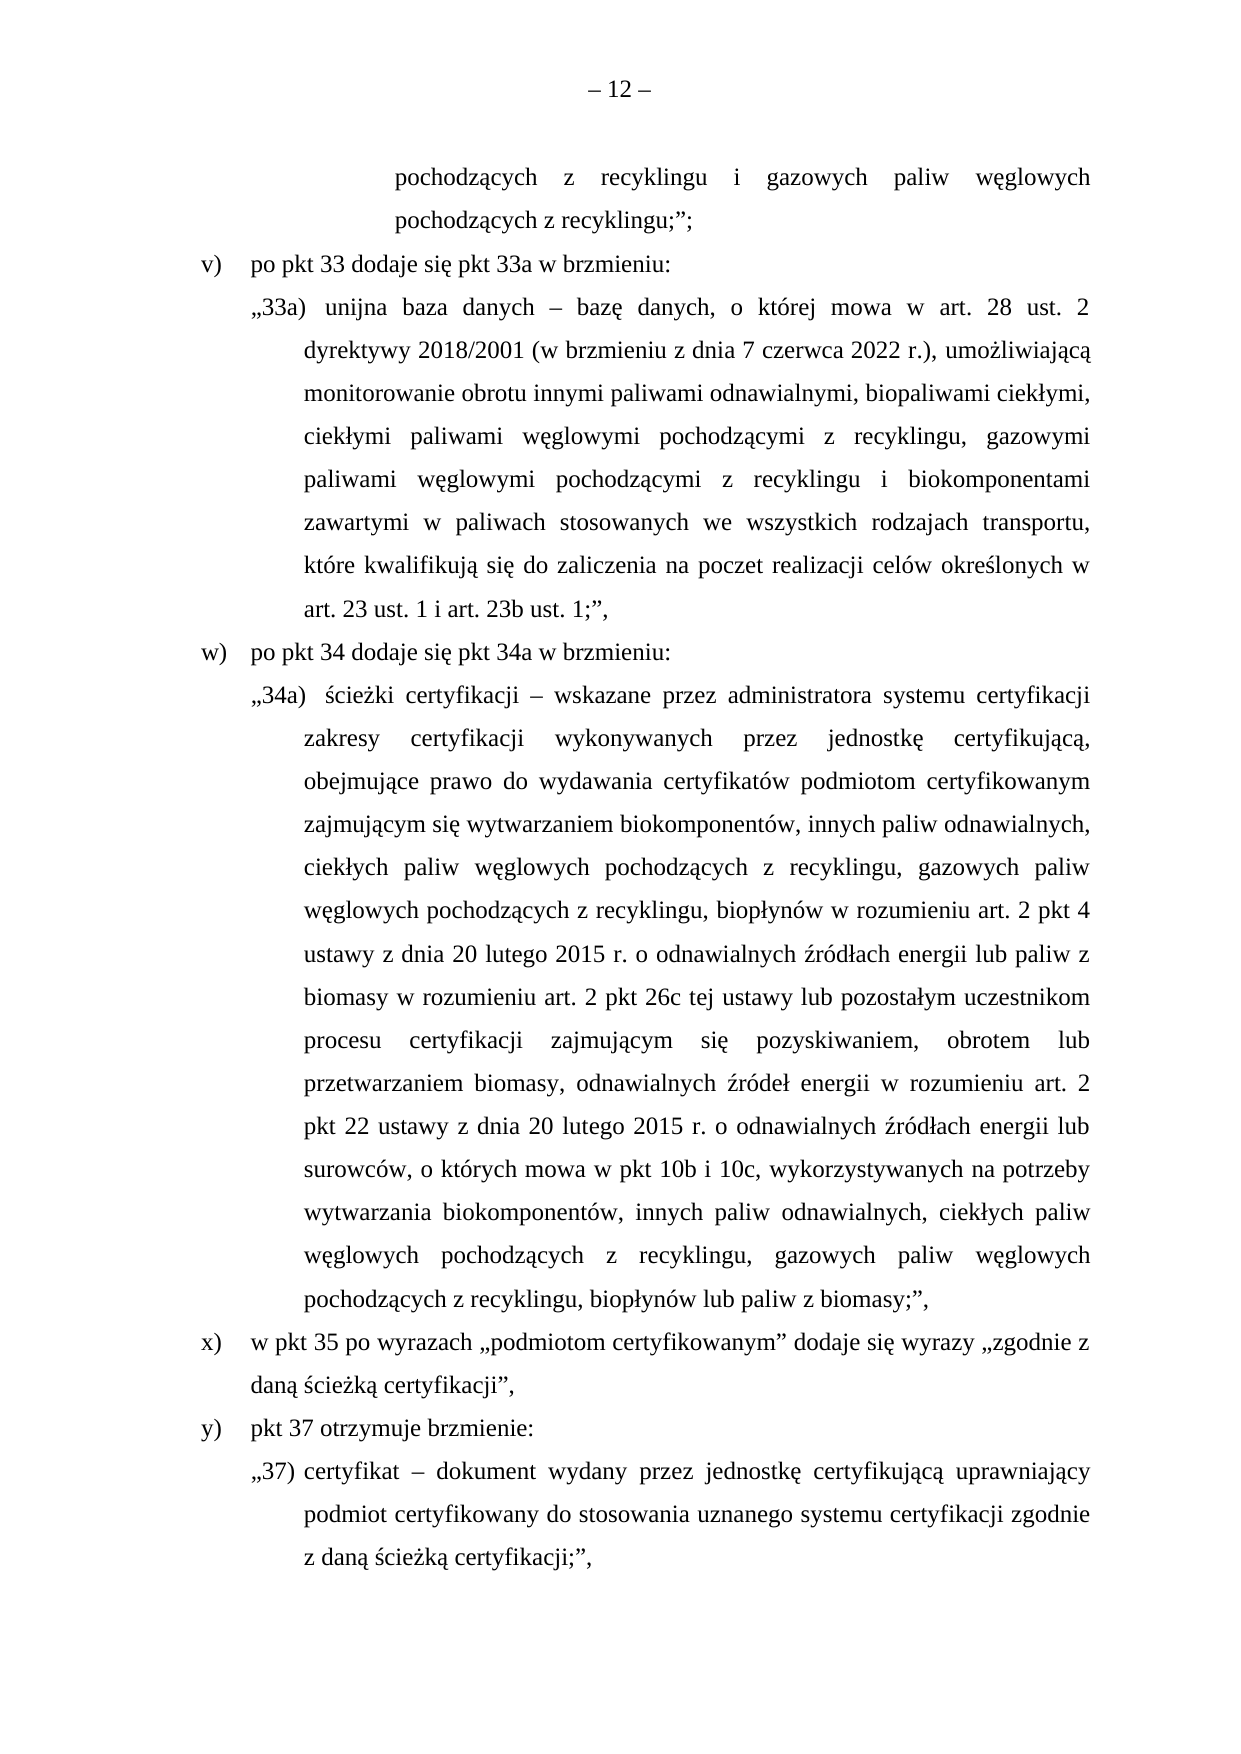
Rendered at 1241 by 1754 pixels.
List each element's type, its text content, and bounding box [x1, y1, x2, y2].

text w) po pkt 34 dodaje się pkt 34a w brzmieniu: [201, 637, 1091, 666]
text „34a) ścieżki certyfikacji – wskazane przez administratora systemu certyfikacji zakresy certyfikacji wykonywanych przez jednostkę certyfikującą, obejmujące prawo do wydawania certyfikatów podmiotom certyfikowanym zajmującym się wytwarzaniem biokomponentów, innych paliw odnawialnych, ciekłych paliw węglowych pochodzących z recyklingu, gazowych paliw węglowych pochodzących z recyklingu, biopłynów w rozumieniu art. 2 pkt 4 ustawy z dnia 20 lutego 2015 r. o odnawialnych źródłach energii lub paliw z biomasy w rozumieniu art. 2 pkt 26c tej ustawy lub pozostałym uczestnikom procesu certyfikacji zajmującym się pozyskiwaniem, obrotem lub przetwarzaniem biomasy, odnawialnych źródeł energii w rozumieniu art. 2 pkt 22 ustawy z dnia 20 lutego 2015 r. o odnawialnych źródłach energii lub surowców, o których mowa w pkt 10b i 10c, wykorzystywanych na potrzeby wytwarzania biokomponentów, innych paliw odnawialnych, ciekłych paliw węglowych pochodzących z recyklingu, gazowych paliw węglowych pochodzących z recyklingu, biopłynów lub paliw z biomasy;”, [251, 680, 1091, 1312]
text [353, 162, 1091, 234]
text x) w pkt 35 po wyrazach „podmiotom certyfikowanym” dodaje się wyrazy „zgodnie z daną ścieżką certyfikacji”, [201, 1327, 1091, 1399]
text y) pkt 37 otrzymuje brzmienie: [201, 1413, 1091, 1442]
text „37) certyfikat – dokument wydany przez jednostkę certyfikującą uprawniający podmiot certyfikowany do stosowania uznanego systemu certyfikacji zgodnie z daną ścieżką certyfikacji;”, [251, 1456, 1091, 1571]
text v) po pkt 33 dodaje się pkt 33a w brzmieniu: [201, 249, 1091, 277]
text „33a) unijna baza danych – bazę danych, o której mowa w art. 28 ust. 2 dyrektywy 2018/2001 (w brzmieniu z dnia 7 czerwca 2022 r.), umożliwiającą monitorowanie obrotu innymi paliwami odnawialnymi, biopaliwami ciekłymi, ciekłymi paliwami węglowymi pochodzącymi z recyklingu, gazowymi paliwami węglowymi pochodzącymi z recyklingu i biokomponentami zawartymi w paliwach stosowanych we wszystkich rodzajach transportu, które kwalifikują się do zaliczenia na poczet realizacji celów określonych w art. 23 ust. 1 i art. 23b ust. 1;”, [251, 292, 1091, 622]
